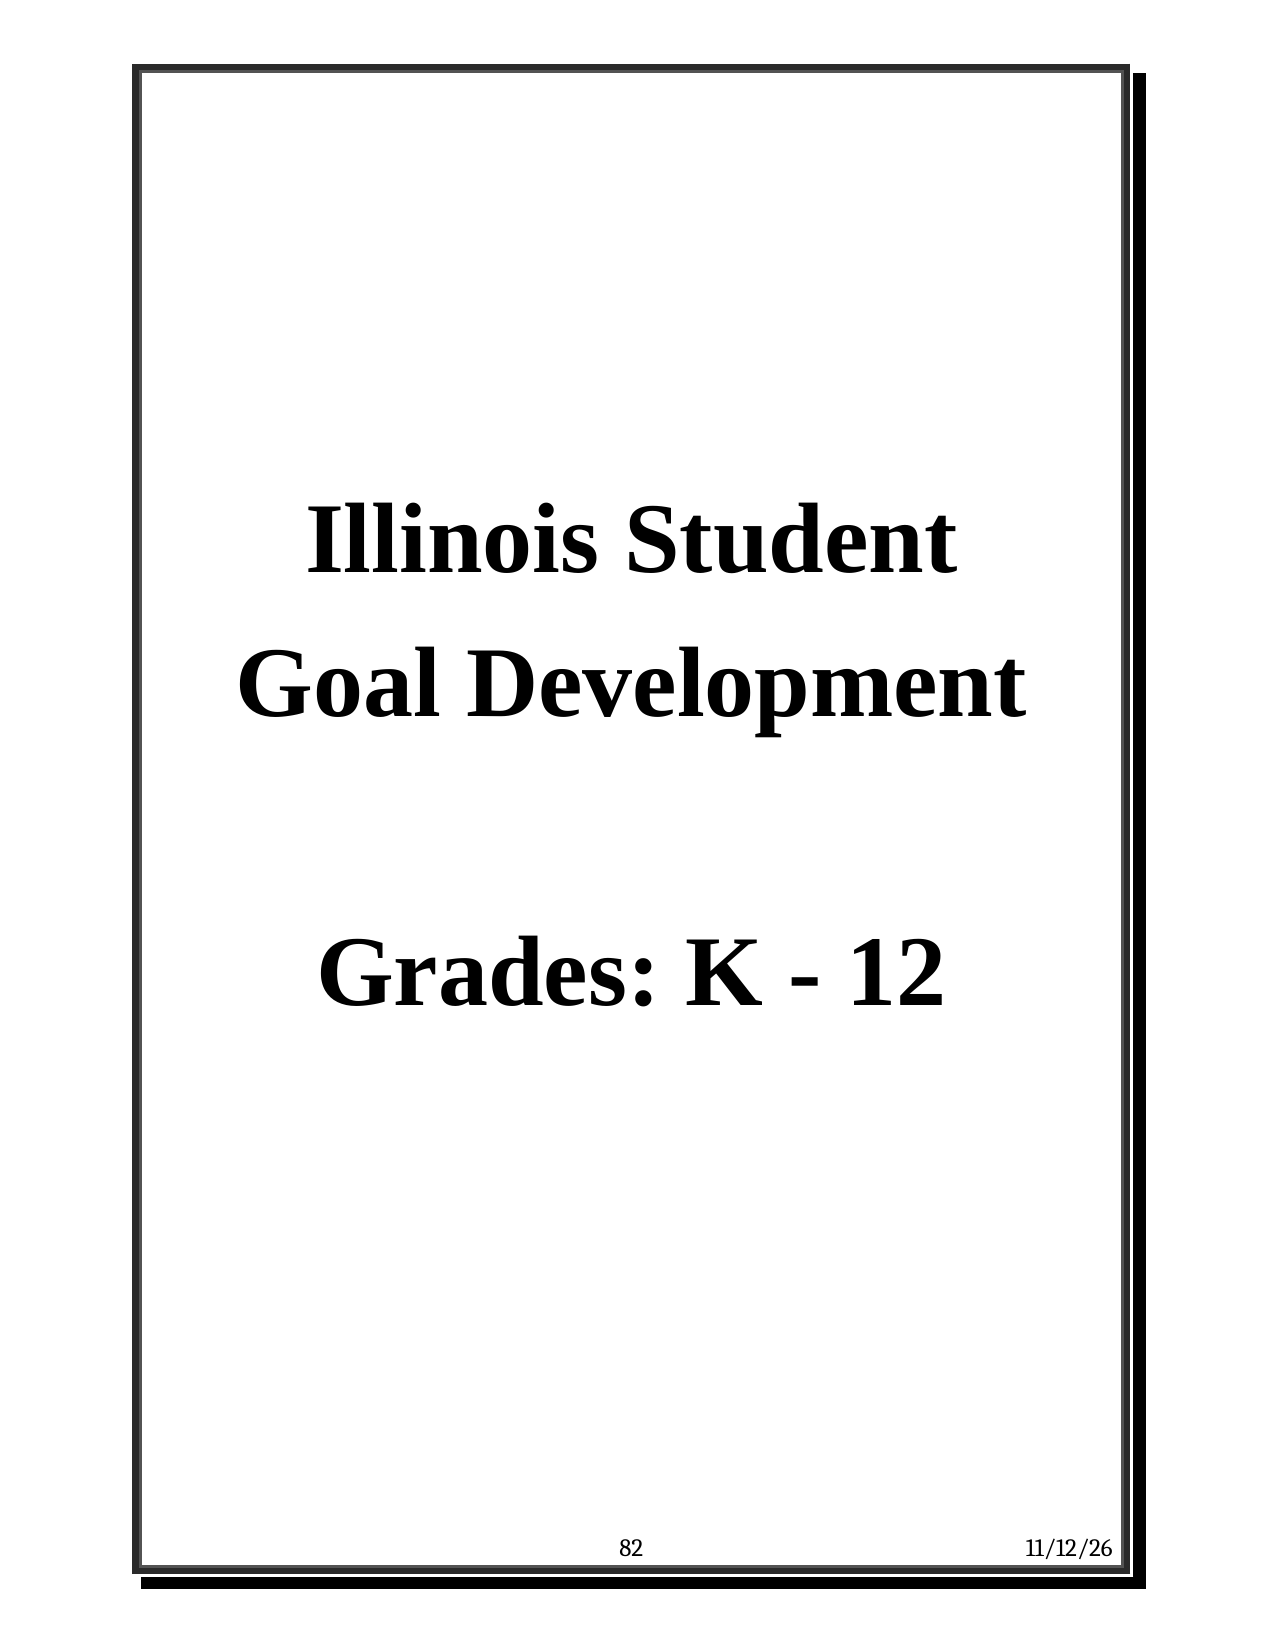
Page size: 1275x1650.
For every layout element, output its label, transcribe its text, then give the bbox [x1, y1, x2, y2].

text Goal Development [150, 623, 1112, 738]
text Grades: K - 12 [150, 912, 1112, 1027]
text Illinois Student [150, 479, 1112, 594]
